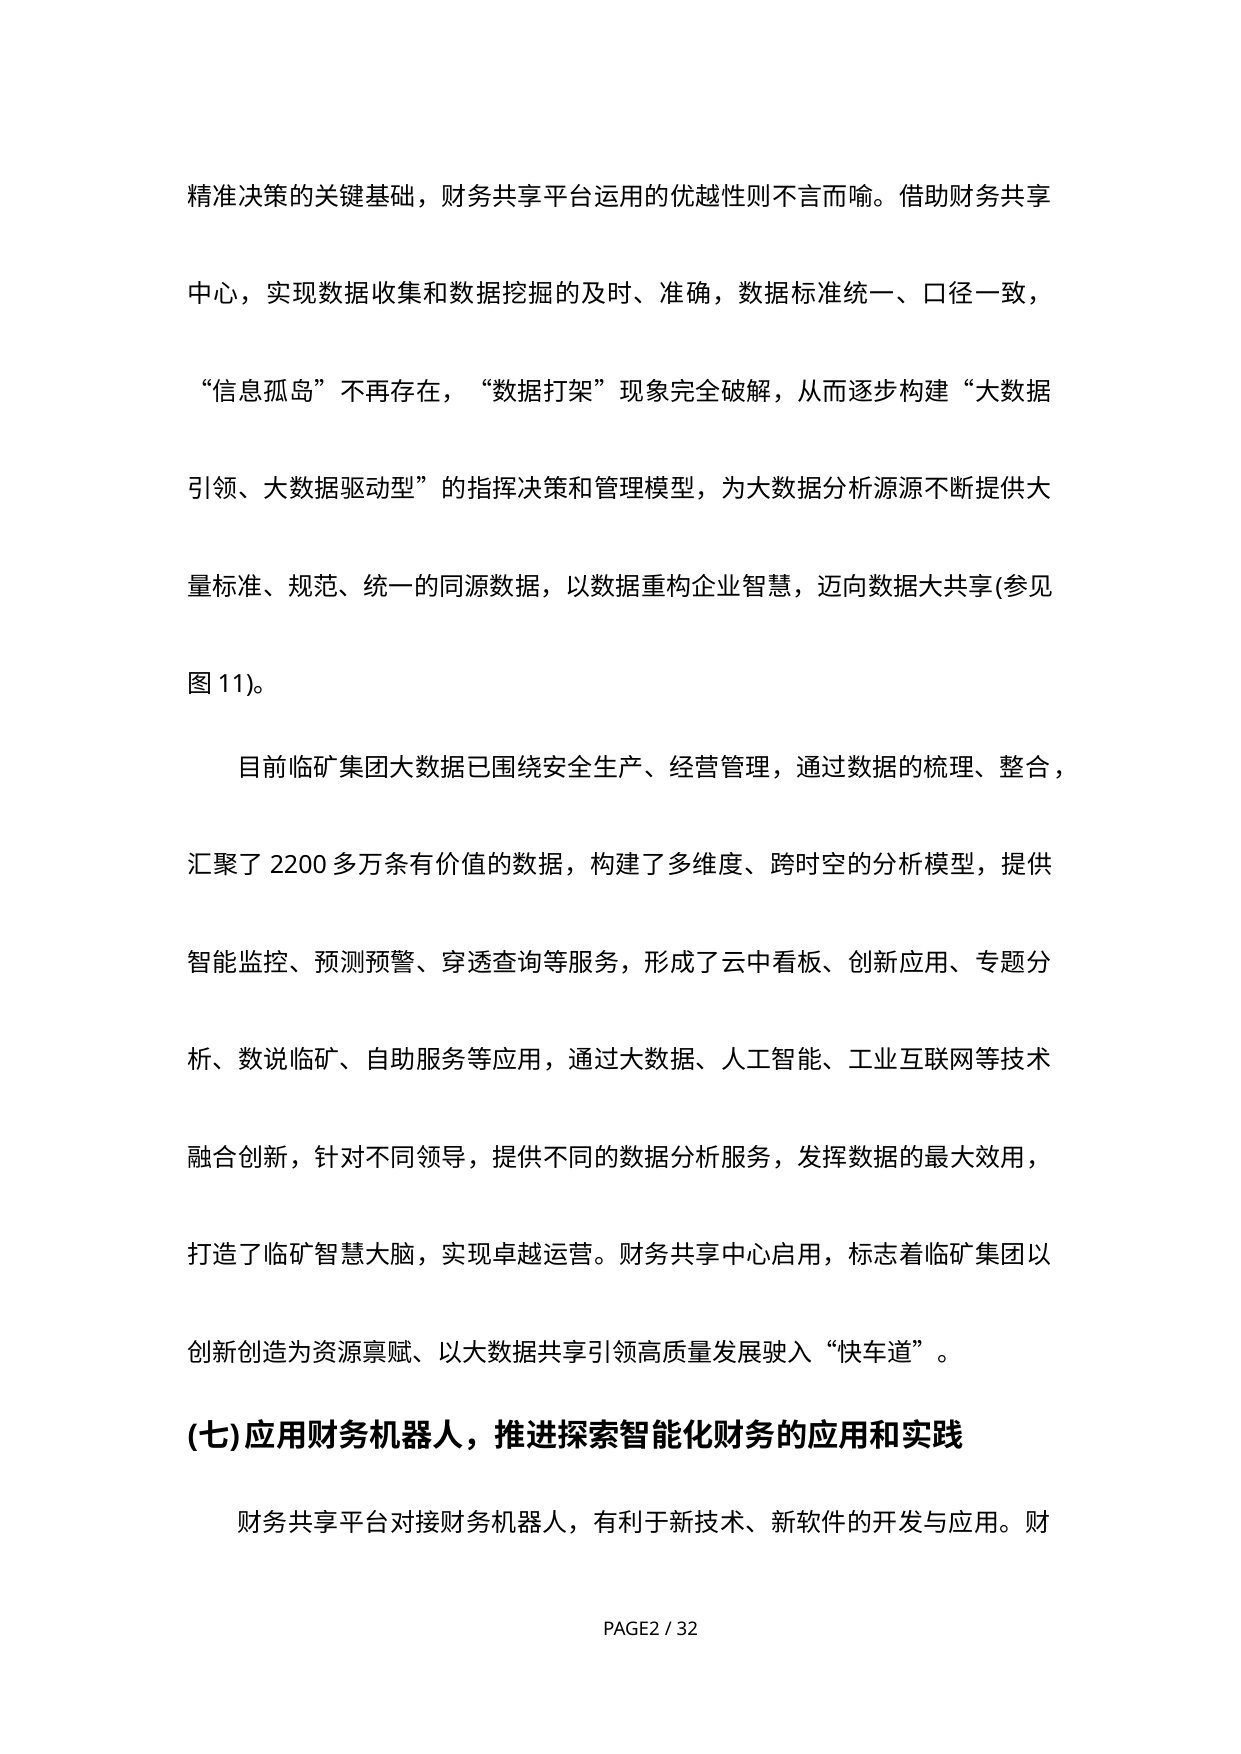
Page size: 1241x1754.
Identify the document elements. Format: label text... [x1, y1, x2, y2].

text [187, 1488, 1053, 1553]
text 目前临矿集团大数据已围绕安全生产、经营管理，通过数据的梳理、整合，汇聚了2200多万条有价值的数据，构建了多维度、跨时空的分析模型，提供智能监控、预测预警、穿透查询等服务，形成了云中看板、创新应用、专题分析、数说临矿、自助服务等应用，通过大数据、人工智能、工业互联网等技术融合创新，针对不同领导，提供不同的数据分析服务，发挥数据的最大效用，打造了临矿智慧大脑，实现卓越运营。财务共享中心启用，标志着临矿集团以创新创造为资源禀赋、以大数据共享引领高质量发展驶入“快车道”。 [187, 733, 1053, 1383]
subtitle 应用财务机器人，推进探索智能化财务的应用和实践 [187, 1401, 1053, 1466]
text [187, 162, 1053, 714]
